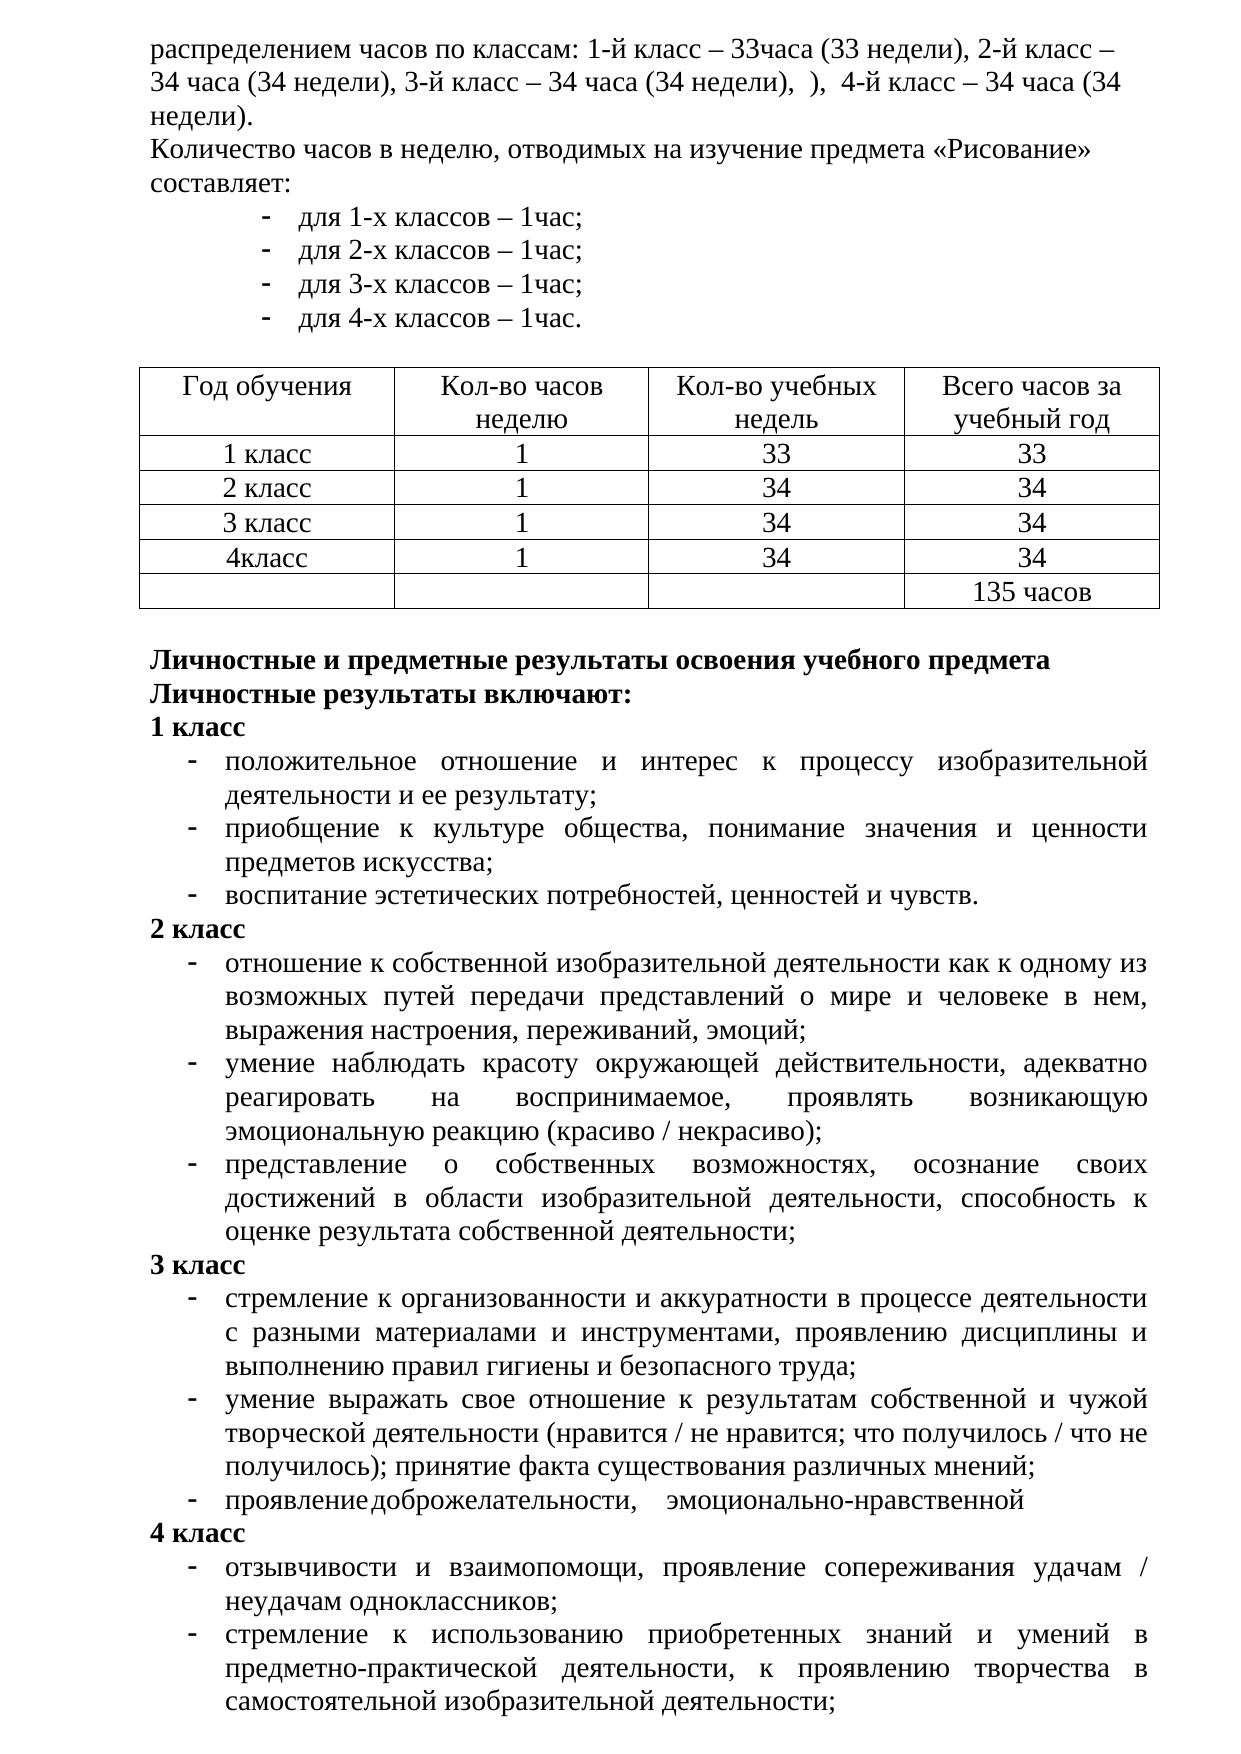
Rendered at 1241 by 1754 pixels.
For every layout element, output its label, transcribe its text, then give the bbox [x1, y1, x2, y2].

table_cell 34 [905, 505, 1159, 539]
text 2 класс [150, 911, 1148, 945]
list приобщение к культуре общества, понимание значения и ценности предметов искусства; [187, 810, 1148, 877]
table_cell 1 [395, 471, 648, 504]
table_cell [140, 574, 394, 608]
table_cell 34 [905, 540, 1159, 573]
table_cell [649, 574, 904, 608]
list умение выражать свое отношение к результатам собственной и чужой творческой деятельности (нравится / не нравится; что получилось / что не получилось); принятие факта существования различных мнений; [187, 1381, 1148, 1482]
list воспитание эстетических потребностей, ценностей и чувств. [187, 877, 1148, 911]
list отзывчивости и взаимопомощи, проявление сопереживания удачам / неудачам одноклассников; [187, 1549, 1148, 1616]
table_cell [395, 574, 648, 608]
table_header Кол-во учебных недель [649, 368, 904, 435]
list отношение к собственной изобразительной деятельности как к одному из возможных путей передачи представлений о мире и человеке в нем, выражения настроения, переживаний, эмоций; [187, 945, 1148, 1045]
list умение наблюдать красоту окружающей действительности, адекватно реагировать на воспринимаемое, проявлять возникающую эмоциональную реакцию (красиво / некрасиво); [187, 1045, 1148, 1146]
list стремление к организованности и аккуратности в процессе деятельности с разными материалами и инструментами, проявлению дисциплины и выполнению правил гигиены и безопасного труда; [187, 1280, 1148, 1381]
table_header Всего часов за учебный год [905, 368, 1159, 435]
list положительное отношение и интерес к процессу изобразительной деятельности и ее результату; [187, 743, 1148, 810]
table_cell 1 [395, 505, 648, 539]
text Личностные и предметные результаты освоения учебного предмета [150, 642, 1148, 676]
table_cell 1 [395, 540, 648, 573]
table_cell 34 [649, 540, 904, 573]
list для 4-х классов – 1час. [261, 300, 1148, 333]
table_header Год обучения [140, 368, 394, 435]
list стремление к использованию приобретенных знаний и умений в предметно-практической деятельности, к проявлению творчества в самостоятельной изобразительной деятельности; [187, 1616, 1148, 1717]
list для 3-х классов – 1час; [261, 266, 1148, 300]
text 4 класс [150, 1516, 1148, 1549]
table_cell 34 [649, 505, 904, 539]
table_header Кол-во часов неделю [395, 368, 648, 435]
table_cell 34 [905, 471, 1159, 504]
table_cell 3 класс [140, 505, 394, 539]
text 1 класс [150, 709, 1148, 743]
text Личностные результаты включают: [150, 676, 1148, 709]
table_cell 33 [905, 436, 1159, 469]
table_cell 34 [649, 471, 904, 504]
table_cell 1 [395, 436, 648, 469]
table_cell 4класс [140, 540, 394, 573]
table_cell 33 [649, 436, 904, 469]
list проявление доброжелательности, эмоционально-нравственной [187, 1482, 1148, 1516]
list для 1-х классов – 1час; [261, 199, 1148, 232]
list для 2-х классов – 1час; [261, 232, 1148, 266]
text 3 класс [150, 1247, 1148, 1280]
table_cell 1 класс [140, 436, 394, 469]
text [150, 31, 1148, 132]
text Количество часов в неделю, отводимых на изучение предмета «Рисование» составляет: [150, 132, 1148, 199]
list представление о собственных возможностях, осознание своих достижений в области изобразительной деятельности, способность к оценке результата собственной деятельности; [187, 1146, 1148, 1247]
table_cell 2 класс [140, 471, 394, 504]
table_cell 135 часов [905, 574, 1159, 608]
